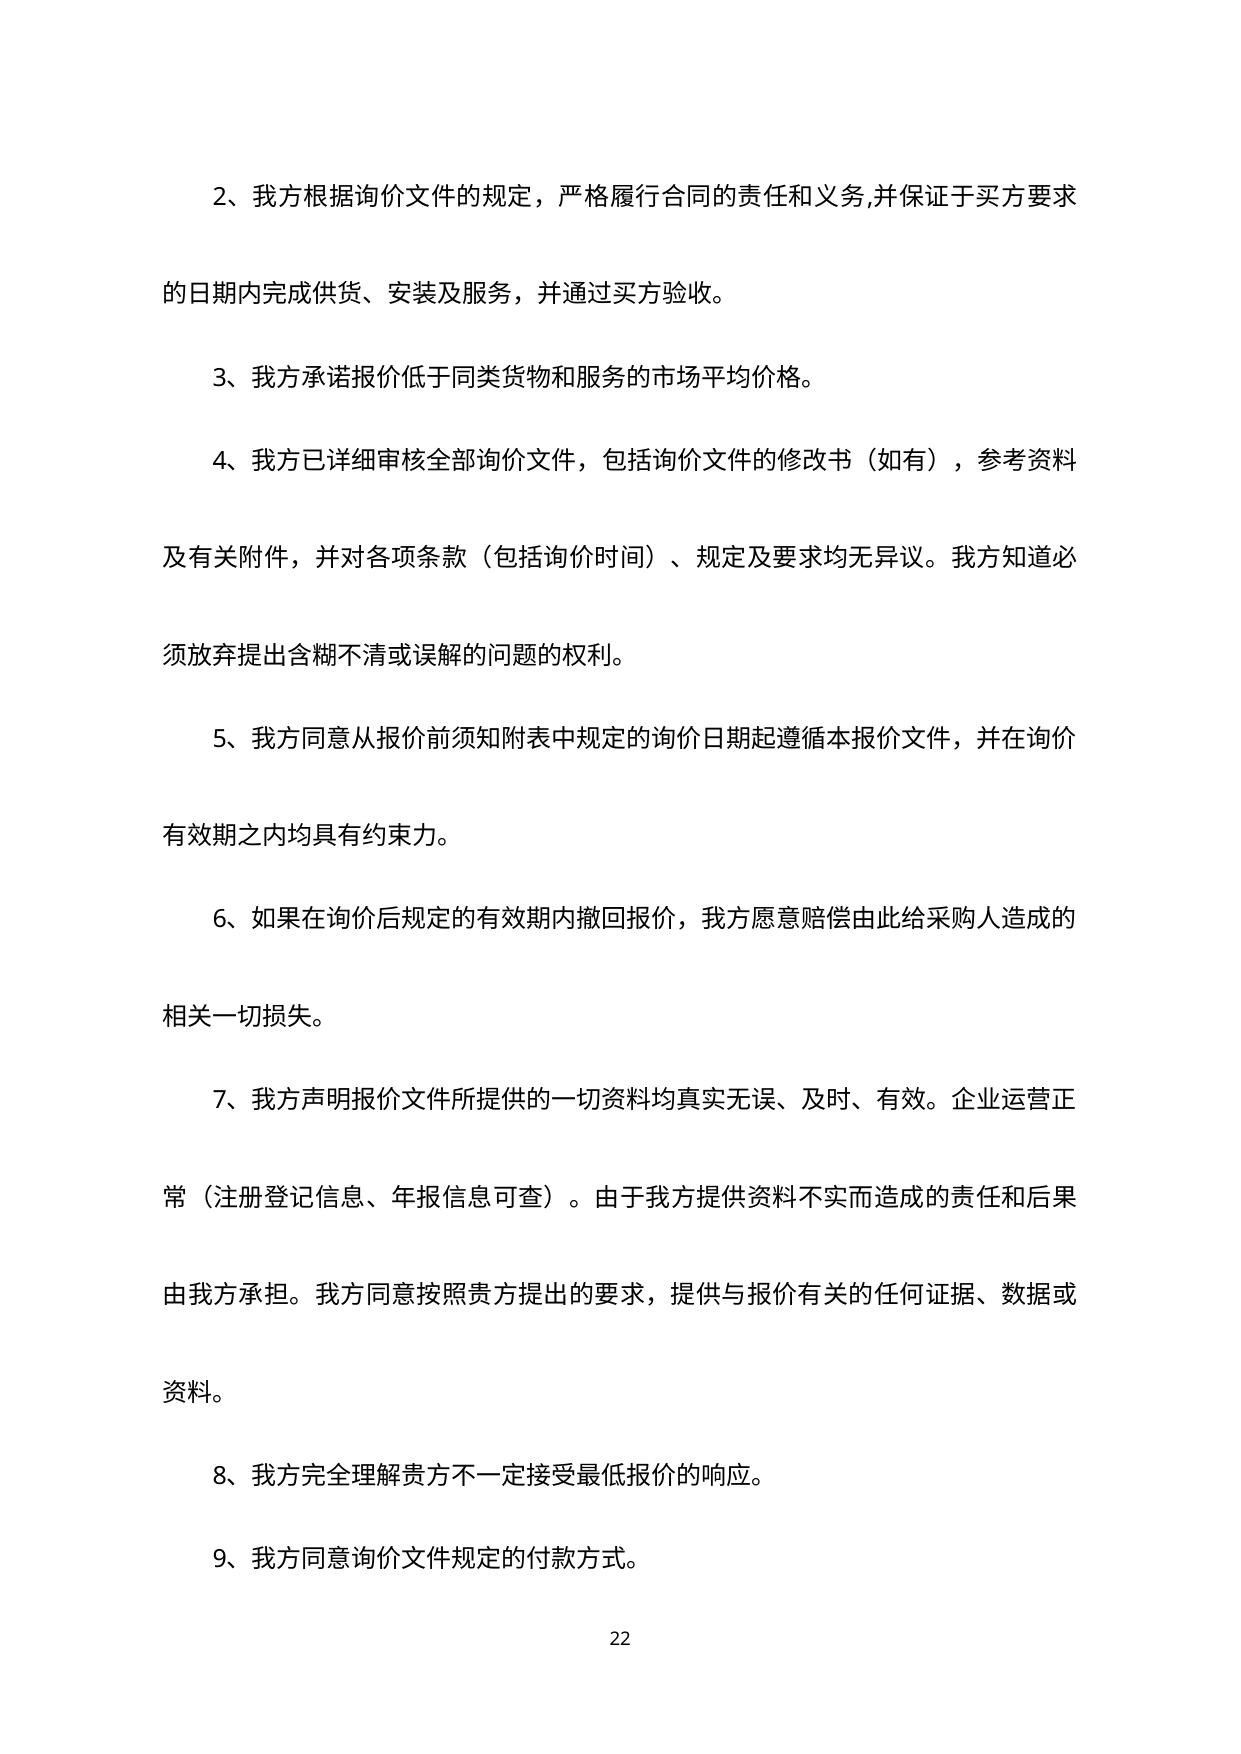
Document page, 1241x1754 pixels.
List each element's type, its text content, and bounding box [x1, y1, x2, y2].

text 8、我方完全理解贵方不一定接受最低报价的响应。 [162, 1441, 1078, 1506]
text 7、我方声明报价文件所提供的一切资料均真实无误、及时、有效。企业运营正常（注册登记信息、年报信息可查）。由于我方提供资料不实而造成的责任和后果由我方承担。我方同意按照贵方提出的要求，提供与报价有关的任何证据、数据或资料。 [162, 1065, 1078, 1423]
text 4、我方已详细审核全部询价文件，包括询价文件的修改书（如有），参考资料及有关附件，并对各项条款（包括询价时间）、规定及要求均无异议。我方知道必须放弃提出含糊不清或误解的问题的权利。 [162, 426, 1078, 686]
text 6、如果在询价后规定的有效期内撤回报价，我方愿意赔偿由此给采购人造成的相关一切损失。 [162, 884, 1078, 1047]
text 5、我方同意从报价前须知附表中规定的询价日期起遵循本报价文件，并在询价有效期之内均具有约束力。 [162, 704, 1078, 866]
text 2、我方根据询价文件的规定，严格履行合同的责任和义务,并保证于买方要求的日期内完成供货、安装及服务，并通过买方验收。 [162, 162, 1078, 324]
text 9、我方同意询价文件规定的付款方式。 [162, 1524, 1078, 1589]
text 3、我方承诺报价低于同类货物和服务的市场平均价格。 [162, 343, 1078, 408]
